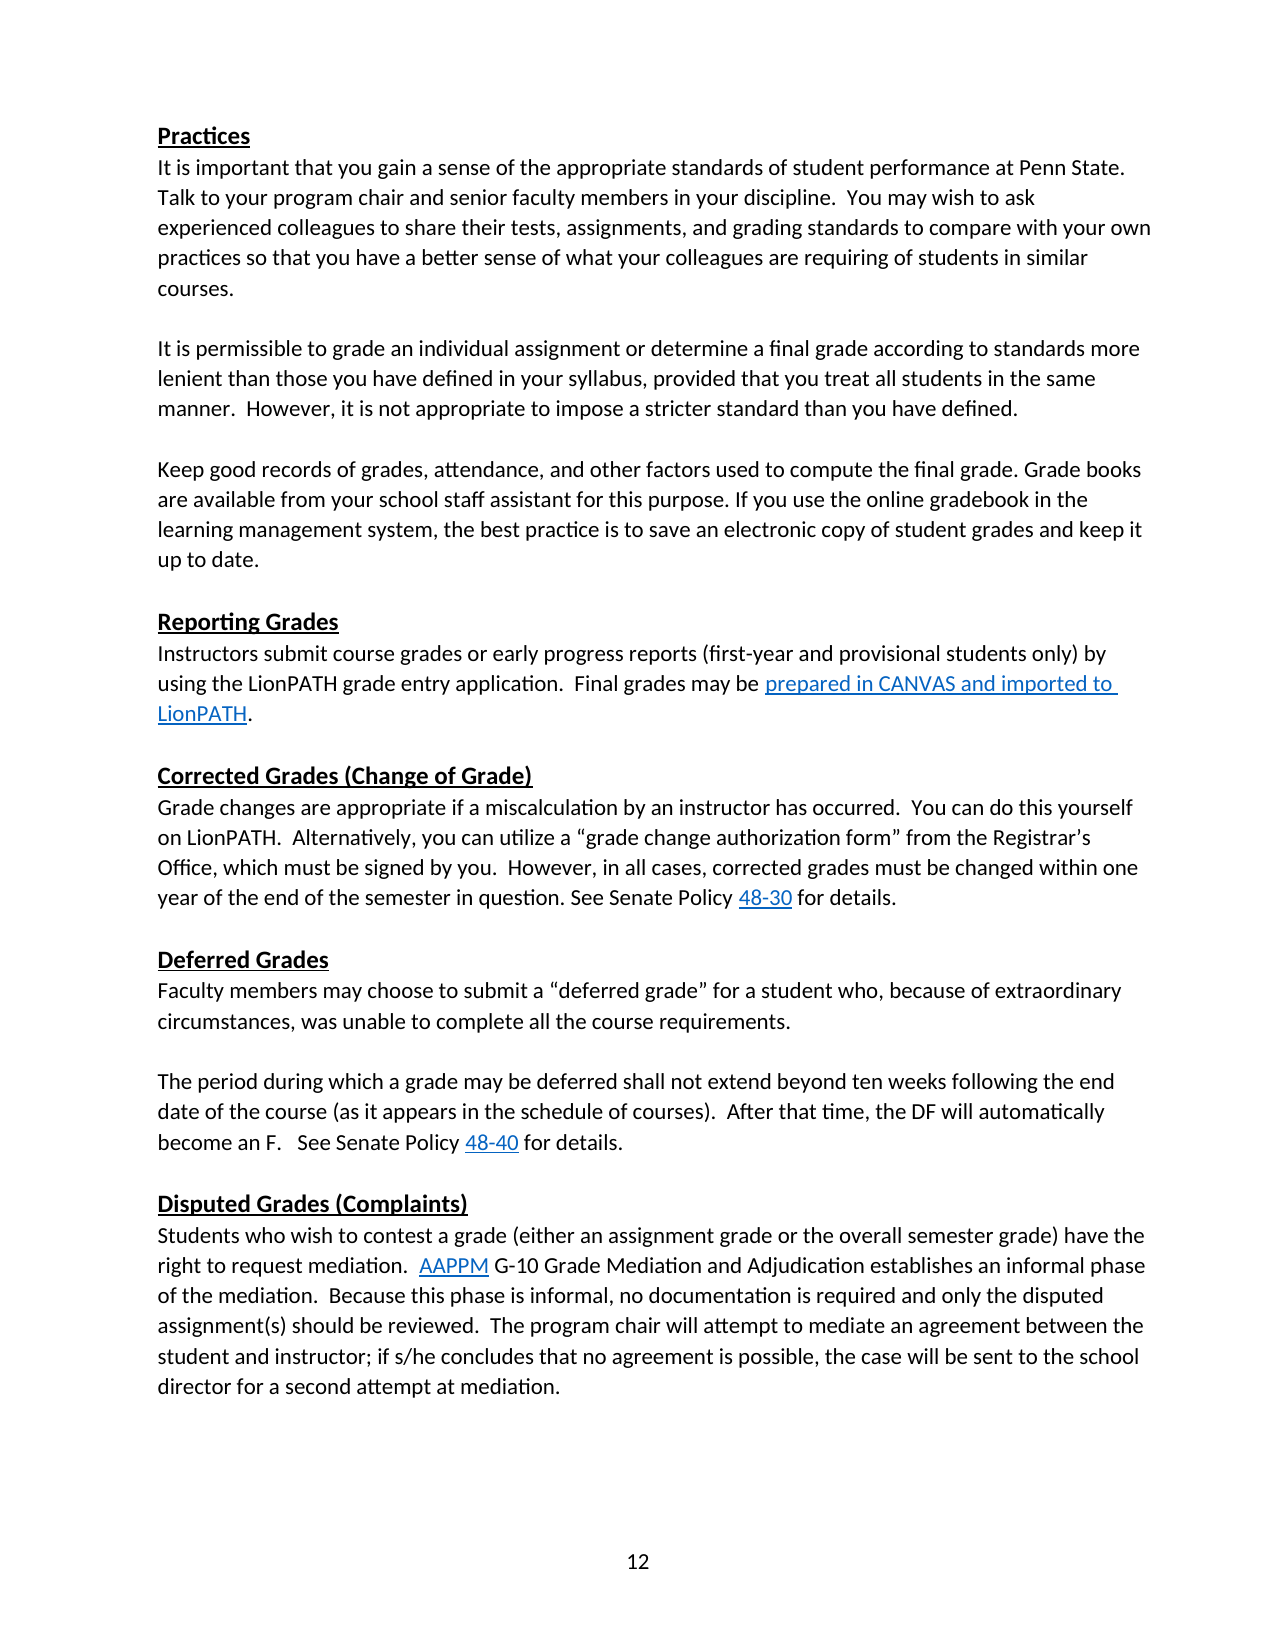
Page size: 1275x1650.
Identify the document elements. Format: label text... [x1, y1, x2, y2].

text The period during which a grade may be deferred shall not extend beyond ten weeks following the end date of the course (as it appears in the schedule of courses). After that time, the DF will automatically become an F. See Senate Policy 48-40 for details. [157, 1067, 1155, 1156]
subtitle Reporting Grades [157, 606, 1155, 637]
text Keep good records of grades, attendance, and other factors used to compute the final grade. Grade books are available from your school staff assistant for this purpose. If you use the online gradebook in the learning management system, the best practice is to save an electronic copy of student grades and keep it up to date. [157, 455, 1155, 574]
text Grade changes are appropriate if a miscalculation by an instructor has occurred. You can do this yourself on LionPATH. Alternatively, you can utilize a “grade change authorization form” from the Registrar’s Office, which must be signed by you. However, in all cases, corrected grades must be changed within one year of the end of the semester in question. See Senate Policy 48-30 for details. [157, 793, 1155, 911]
subtitle Corrected Grades (Change of Grade) [157, 760, 1155, 790]
subtitle Deferred Grades [157, 944, 1155, 974]
text Students who wish to contest a grade (either an assignment grade or the overall semester grade) have the right to request mediation. AAPPM G-10 Grade Mediation and Adjudication establishes an informal phase of the mediation. Because this phase is informal, no documentation is required and only the disputed assignment(s) should be reviewed. The program chair will attempt to mediate an agreement between the student and instructor; if s/he concludes that no agreement is possible, the case will be sent to the school director for a second attempt at mediation. [157, 1221, 1155, 1400]
text It is permissible to grade an individual assignment or determine a final grade according to standards more lenient than those you have defined in your syllabus, provided that you treat all students in the same manner. However, it is not appropriate to impose a stricter standard than you have defined. [157, 334, 1155, 423]
text Faculty members may choose to submit a “deferred grade” for a student who, because of extraordinary circumstances, was unable to complete all the course requirements. [157, 977, 1155, 1035]
subtitle Disputed Grades (Complaints) [157, 1188, 1155, 1219]
text Instructors submit course grades or early progress reports (first-year and provisional students only) by using the LionPATH grade entry application. Final grades may be prepared in CANVAS and imported to LionPATH. [157, 639, 1155, 727]
text It is important that you gain a sense of the appropriate standards of student performance at Penn State. Talk to your program chair and senior faculty members in your discipline. You may wish to ask experienced colleagues to share their tests, assignments, and grading standards to compare with your own practices so that you have a better sense of what your colleagues are requiring of students in similar courses. [157, 153, 1155, 302]
subtitle Practices [157, 120, 1155, 151]
